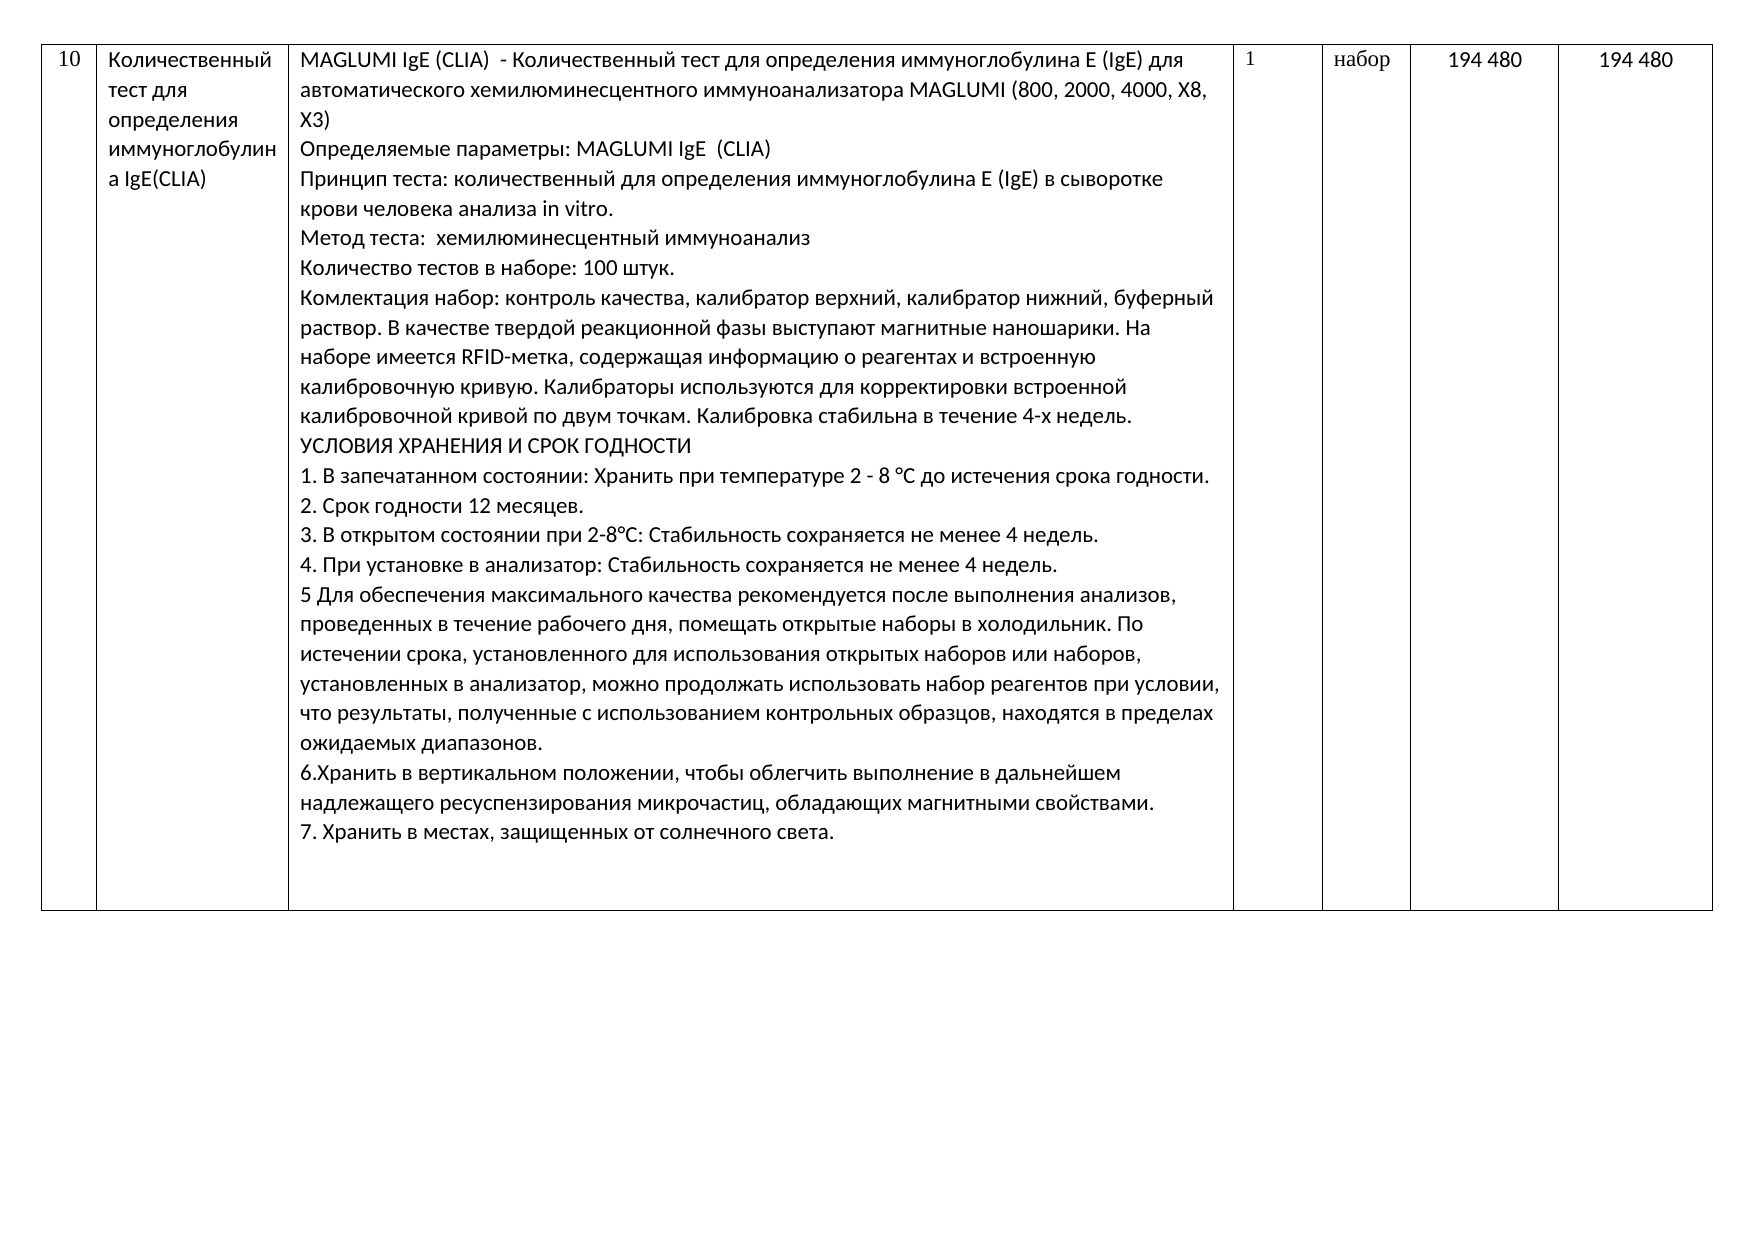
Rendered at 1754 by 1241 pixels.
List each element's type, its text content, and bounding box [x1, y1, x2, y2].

table_cell Количественный тест для определения иммуноглобулина IgE(CLIA) [97, 45, 288, 910]
table_cell MAGLUMI IgE (CLIA) - Количественный тест для определения иммуноглобулина E (IgE) для автоматического хемилюминесцентного иммуноанализатора МАGLUMI (800, 2000, 4000, X8, X3) Определяемые параметры: MAGLUMI IgE (CLIA) Принцип теста: количественный для определения иммуноглобулина E (IgE) в сыворотке крови человека анализа in vitro. Метод теста: хемилюминесцентный иммуноанализ Количество тестов в наборе: 100 штук. Комлектация набор: контроль качества, калибратор верхний, калибратор нижний, буферный раствор. В качестве твердой реакционной фазы выступают магнитные наношарики. На наборе имеется RFID-метка, содержащая информацию о реагентах и встроенную калибровочную кривую. Калибраторы используются для корректировки встроенной калибровочной кривой по двум точкам. Калибровка стабильна в течение 4-х недель. УСЛОВИЯ ХРАНЕНИЯ И СРОК ГОДНОСТИ 1. В запечатанном состоянии: Хранить при температуре 2 - 8 °С до истечения срока годности. 2. Срок годности 12 месяцев. 3. В открытом состоянии при 2-8°C: Стабильность сохраняется не менее 4 недель. 4. При установке в анализатор: Стабильность сохраняется не менее 4 недель. 5 Для обеспечения максимального качества рекомендуется после выполнения анализов, проведенных в течение рабочего дня, помещать открытые наборы в холодильник. По истечении срока, установленного для использования открытых наборов или наборов, установленных в анализатор, можно продолжать использовать набор реагентов при условии, что результаты, полученные с использованием контрольных образцов, находятся в пределах ожидаемых диапазонов. 6.Хранить в вертикальном положении, чтобы облегчить выполнение в дальнейшем надлежащего ресуспензирования микрочастиц, обладающих магнитными свойствами. 7. Хранить в местах, защищенных от солнечного света. [289, 45, 1233, 910]
table_cell 194 480 [1411, 45, 1558, 910]
table_cell 1 [1234, 45, 1322, 910]
table_cell 10 [42, 45, 96, 910]
table_cell 194 480 [1559, 45, 1712, 910]
table_cell набор [1323, 45, 1410, 910]
